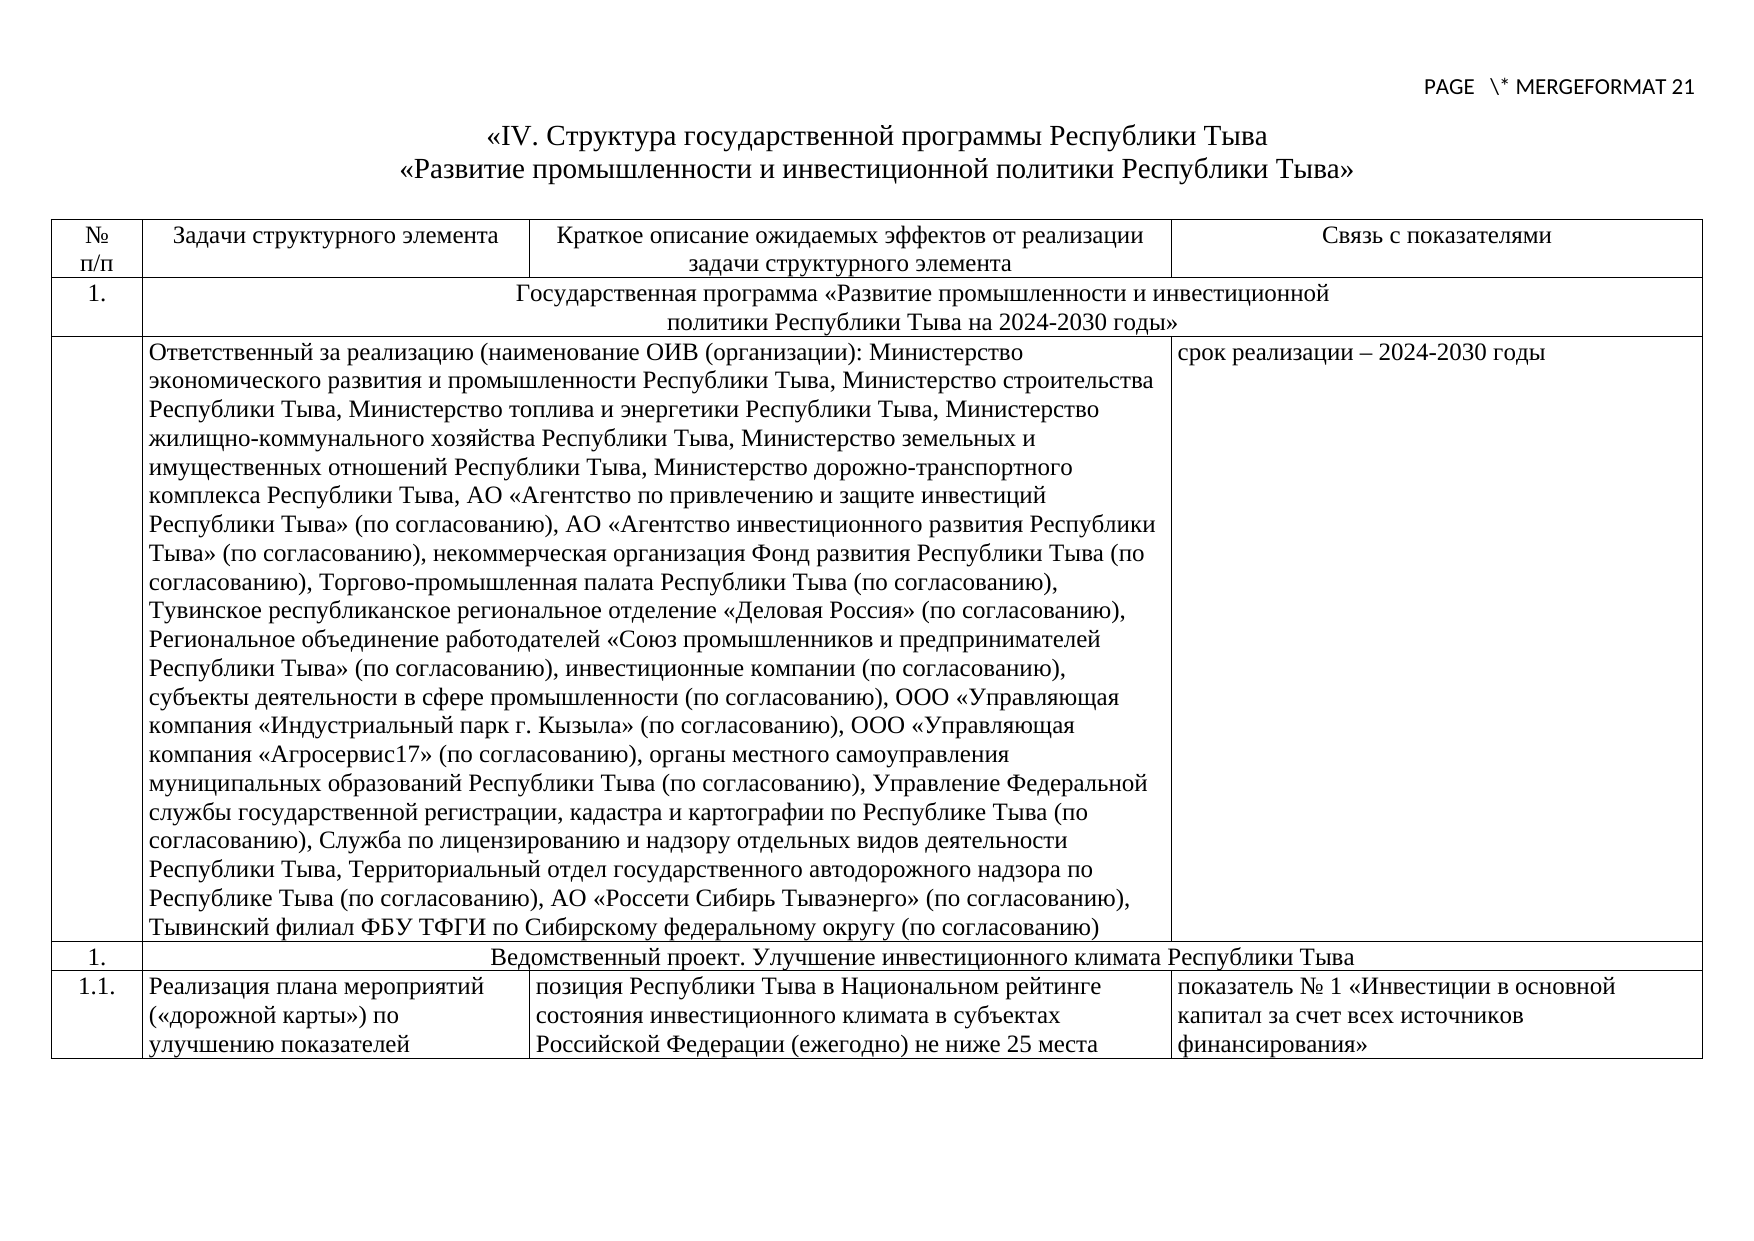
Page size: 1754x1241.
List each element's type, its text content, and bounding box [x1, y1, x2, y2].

table_cell 1. [52, 942, 142, 970]
table_cell Государственная программа «Развитие промышленности и инвестиционной политики Республики Тыва на 2024-2030 годы» [143, 278, 1702, 336]
table_header Краткое описание ожидаемых эффектов от реализации задачи структурного элемента [530, 220, 1171, 277]
table_header Задачи структурного элемента [143, 220, 529, 277]
table_header № п/п [52, 220, 142, 277]
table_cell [1172, 971, 1702, 1058]
text «IV. Структура государственной программы Республики Тыва [59, 118, 1695, 152]
table_header Связь с показателями [1172, 220, 1702, 277]
table_cell [52, 337, 142, 941]
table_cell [530, 971, 1171, 1058]
table_cell Ведомственный проект. Улучшение инвестиционного климата Республики Тыва [143, 942, 1702, 970]
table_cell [143, 971, 529, 1058]
table_cell Ответственный за реализацию (наименование ОИВ (организации): Министерство экономического развития и промышленности Республики Тыва, Министерство строительства Республики Тыва, Министерство топлива и энергетики Республики Тыва, Министерство жилищно-коммунального хозяйства Республики Тыва, Министерство земельных и имущественных отношений Республики Тыва, Министерство дорожно-транспортного комплекса Республики Тыва, АО «Агентство по привлечению и защите инвестиций Республики Тыва» (по согласованию), АО «Агентство инвестиционного развития Республики Тыва» (по согласованию), некоммерческая организация Фонд развития Республики Тыва (по согласованию), Торгово-промышленная палата Республики Тыва (по согласованию), Тувинское республиканское региональное отделение «Деловая Россия» (по согласованию), Региональное объединение работодателей «Союз промышленников и предпринимателей Республики Тыва» (по согласованию), инвестиционные компании (по согласованию), субъекты деятельности в сфере промышленности (по согласованию), ООО «Управляющая компания «Индустриальный парк г. Кызыла» (по согласованию), ООО «Управляющая компания «Агросервис17» (по согласованию), органы местного самоуправления муниципальных образований Республики Тыва (по согласованию), Управление Федеральной службы государственной регистрации, кадастра и картографии по Республике Тыва (по согласованию), Служба по лицензированию и надзору отдельных видов деятельности Республики Тыва, Территориальный отдел государственного автодорожного надзора по Республике Тыва (по согласованию), АО «Россети Сибирь Тываэнерго» (по согласованию), Тывинский филиал ФБУ ТФГИ по Сибирскому федеральному округу (по согласованию) [143, 337, 1171, 941]
table_cell срок реализации – 2024-2030 годы [1172, 337, 1702, 941]
table_cell 1. [52, 278, 142, 336]
table_cell 1.1. [52, 971, 142, 1058]
text «Развитие промышленности и инвестиционной политики Республики Тыва» [59, 152, 1695, 185]
